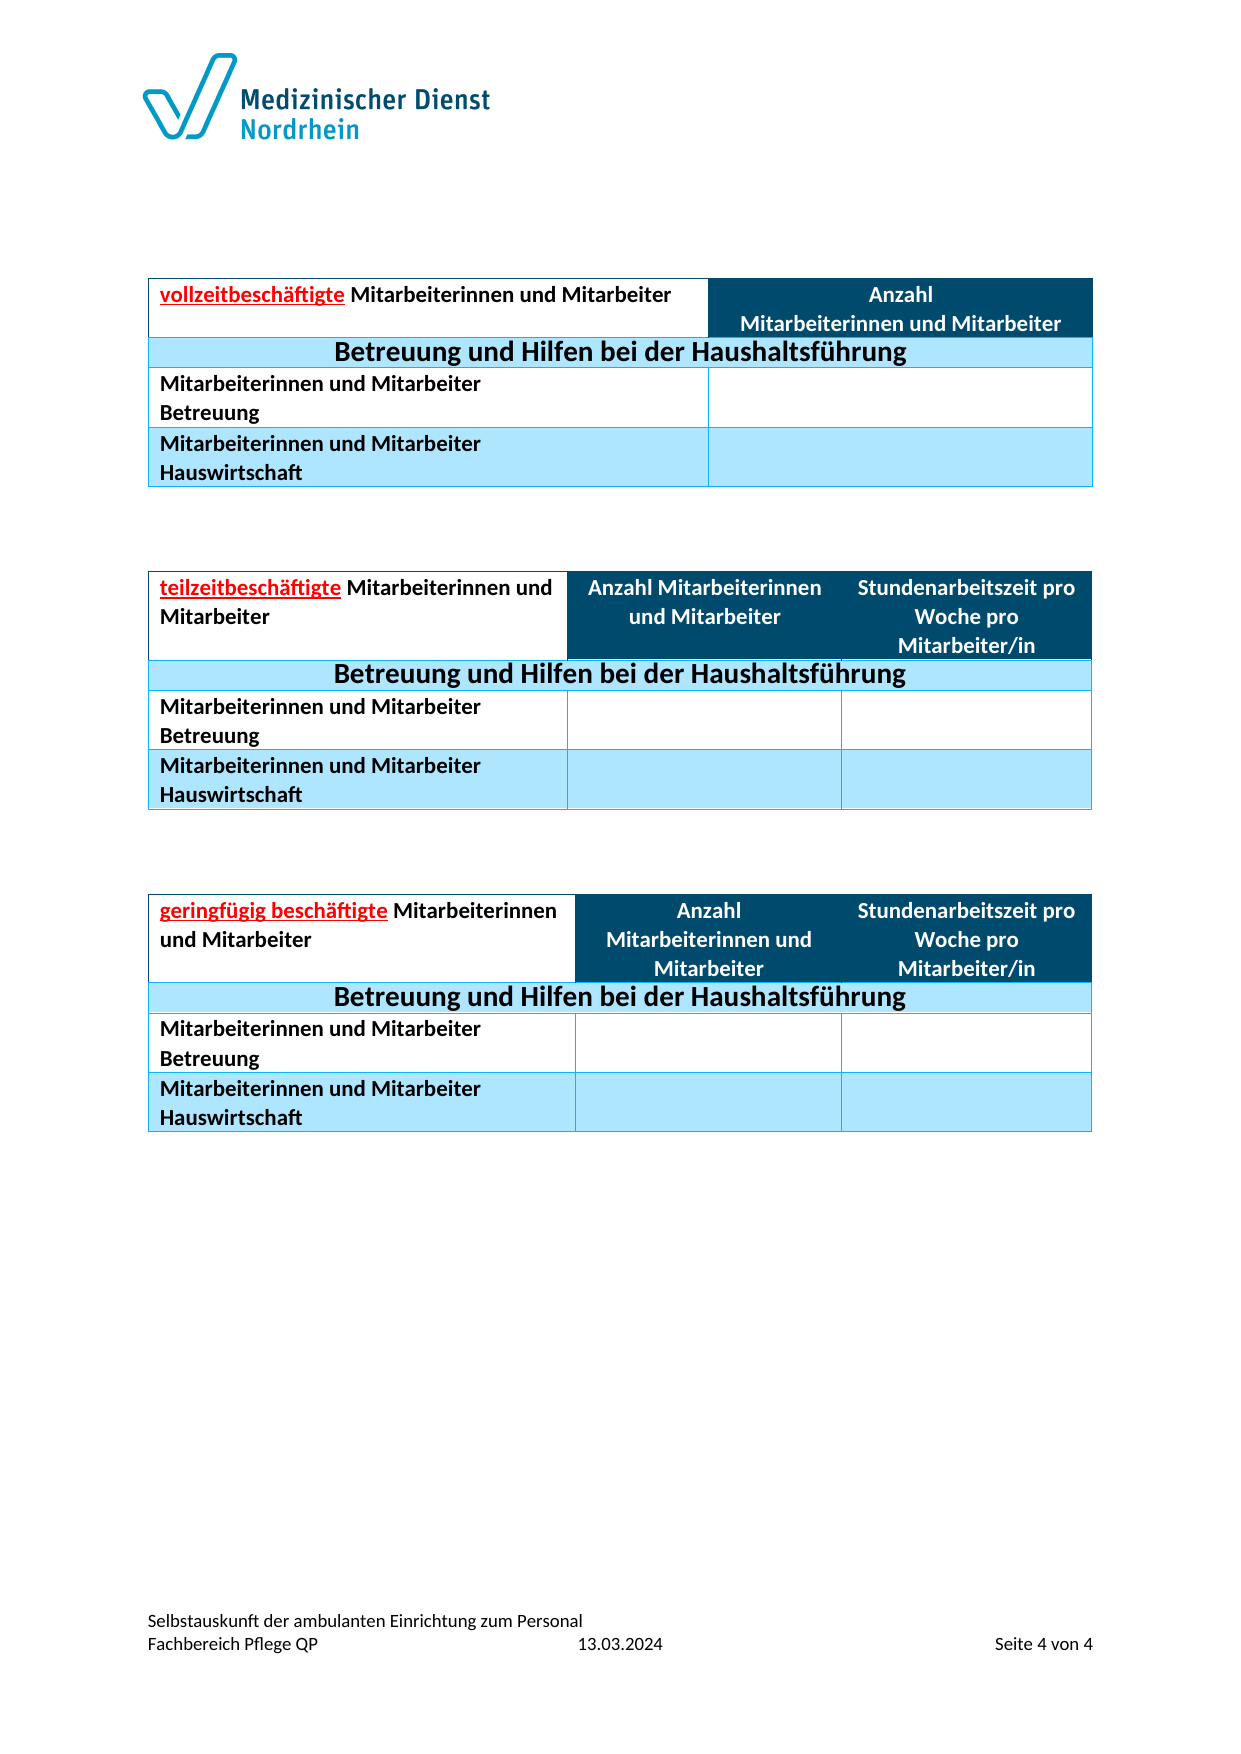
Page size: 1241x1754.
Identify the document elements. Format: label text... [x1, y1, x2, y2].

table_cell Betreuung und Hilfen bei der Haushaltsführung [149, 661, 1091, 690]
table_cell Betreuung und Hilfen bei der Haushaltsführung [149, 983, 1091, 1012]
table_cell Mitarbeiterinnen und Mitarbeiter Hauswirtschaft [149, 428, 708, 486]
table_cell Mitarbeiterinnen und Mitarbeiter Betreuung [149, 691, 567, 749]
table_cell [842, 750, 1091, 808]
table_header vollzeitbeschäftigte Mitarbeiterinnen und Mitarbeiter [149, 279, 708, 337]
table_cell [842, 1073, 1091, 1131]
table_header teilzeitbeschäftigte Mitarbeiterinnen und Mitarbeiter [149, 572, 567, 659]
table_header Anzahl Mitarbeiterinnen und Mitarbeiter [568, 572, 841, 659]
table_cell [576, 1073, 841, 1131]
table_header geringfügig beschäftigte Mitarbeiterinnen und Mitarbeiter [149, 895, 575, 982]
table_cell [709, 428, 1092, 486]
table_cell Betreuung und Hilfen bei der Haushaltsführung [149, 338, 1092, 367]
table_cell [568, 691, 841, 749]
table_cell Mitarbeiterinnen und Mitarbeiter Hauswirtschaft [149, 1073, 575, 1131]
table_cell [842, 1014, 1091, 1072]
table_cell [568, 750, 841, 808]
table_header Stundenarbeitszeit pro Woche pro Mitarbeiter/in [842, 895, 1091, 982]
table_header Stundenarbeitszeit pro Woche pro Mitarbeiter/in [842, 572, 1091, 659]
table_cell Mitarbeiterinnen und Mitarbeiter Hauswirtschaft [149, 750, 567, 808]
table_header Anzahl Mitarbeiterinnen und Mitarbeiter [576, 895, 841, 982]
table_header Anzahl Mitarbeiterinnen und Mitarbeiter [709, 279, 1092, 337]
table_cell Mitarbeiterinnen und Mitarbeiter Betreuung [149, 368, 708, 427]
table_cell [842, 691, 1091, 749]
table_cell [709, 368, 1092, 427]
table_cell [576, 1014, 841, 1072]
picture [0, 0, 1241, 149]
table_cell Mitarbeiterinnen und Mitarbeiter Betreuung [149, 1014, 575, 1072]
